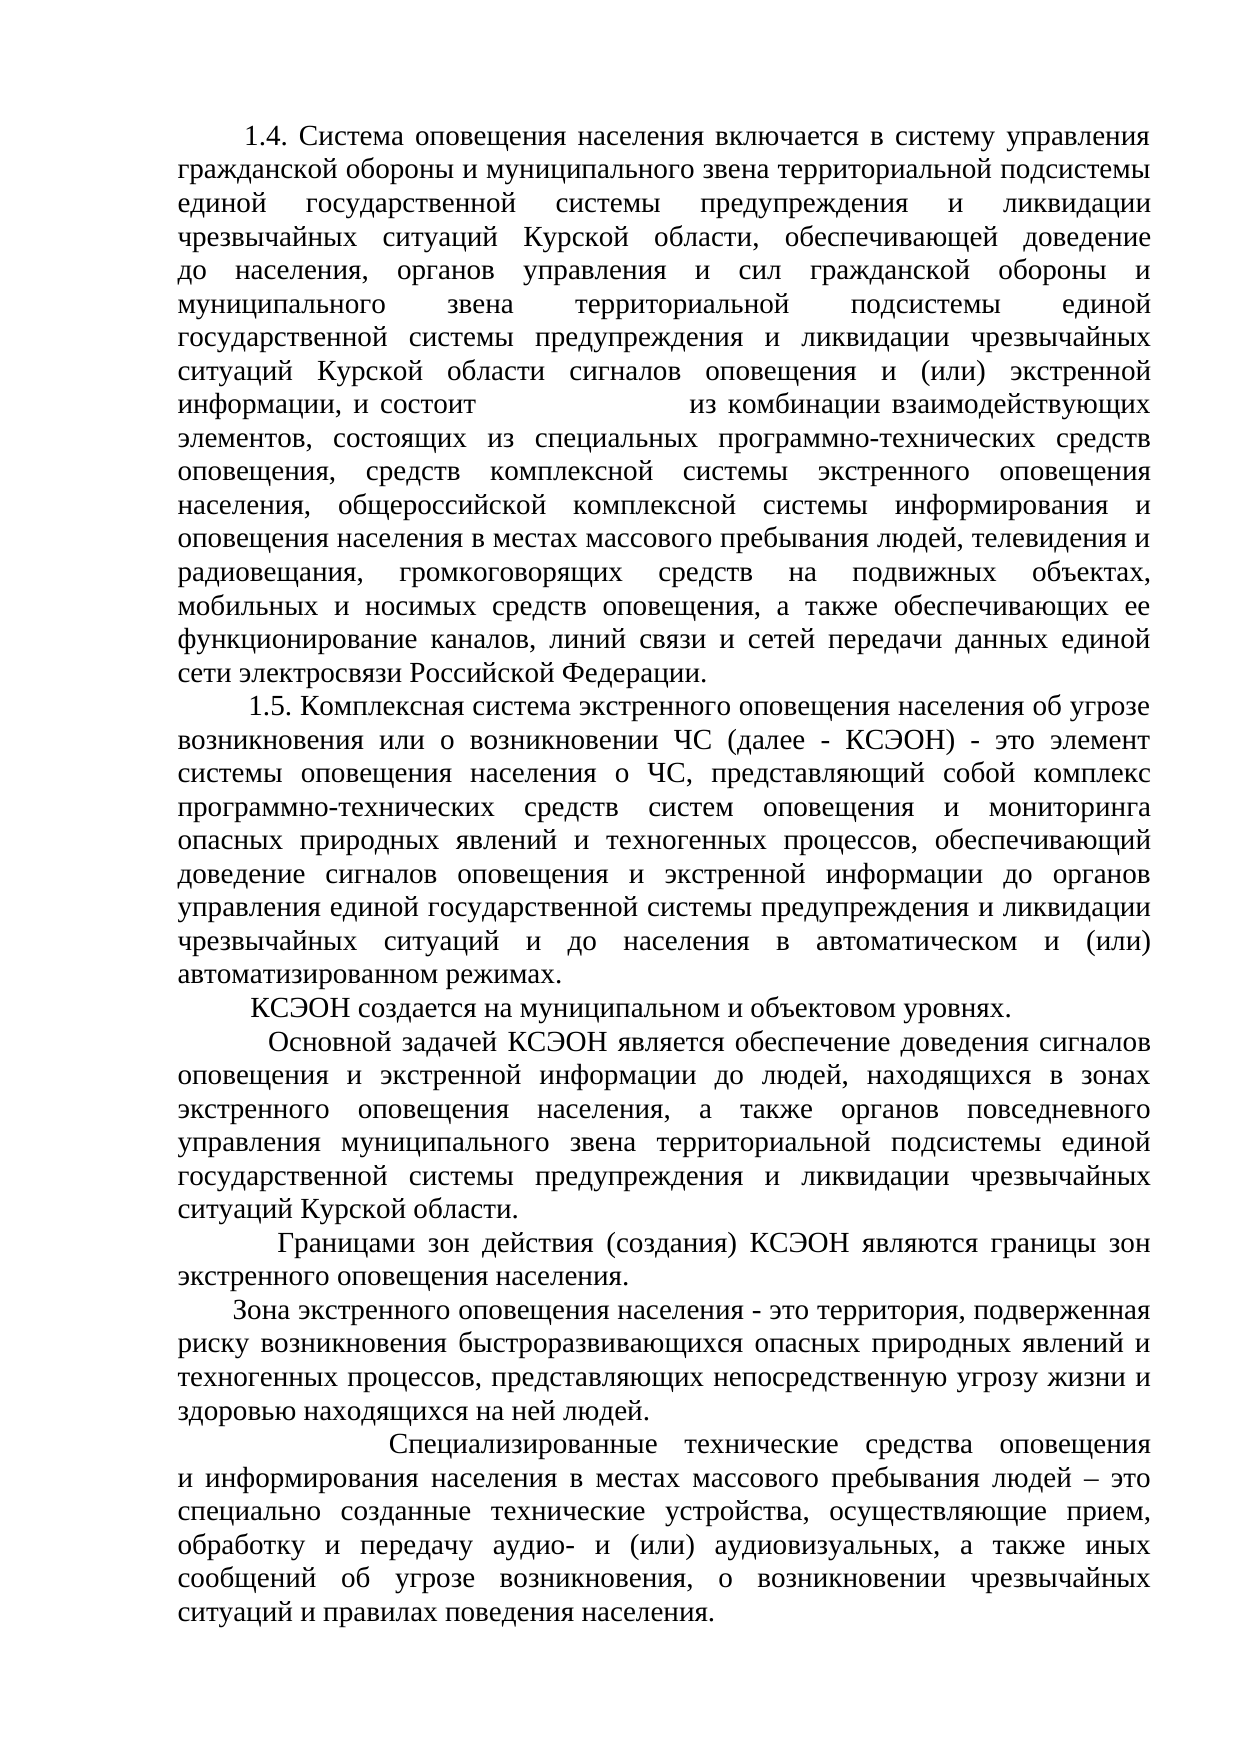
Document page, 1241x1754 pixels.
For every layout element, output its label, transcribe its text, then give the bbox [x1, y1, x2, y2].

text Основной задачей КСЭОН является обеспечение доведения сигналов оповещения и экстренной информации до людей, находящихся в зонах экстренного оповещения населения, а также органов повседневного управления муниципального звена территориальной подсистемы единой государственной системы предупреждения и ликвидации чрезвычайных ситуаций Курской области. [177, 1024, 1152, 1225]
text 1.4. Система оповещения населения включается в систему управления гражданской обороны и муниципального звена территориальной подсистемы единой государственной системы предупреждения и ликвидации чрезвычайных ситуаций Курской области, обеспечивающей доведение до населения, органов управления и сил гражданской обороны и муниципального звена территориальной подсистемы единой государственной системы предупреждения и ликвидации чрезвычайных ситуаций Курской области сигналов оповещения и (или) экстренной информации, и состоит из комбинации взаимодействующих элементов, состоящих из специальных программно-технических средств оповещения, средств комплексной системы экстренного оповещения населения, общероссийской комплексной системы информирования и оповещения населения в местах массового пребывания людей, телевидения и радиовещания, громкоговорящих средств на подвижных объектах, мобильных и носимых средств оповещения, а также обеспечивающих ее функционирование каналов, линий связи и сетей передачи данных единой сети электросвязи Российской Федерации. [177, 118, 1152, 688]
text КСЭОН создается на муниципальном и объектовом уровнях. [177, 990, 1152, 1024]
text 1.5. Комплексная система экстренного оповещения населения об угрозе возникновения или о возникновении ЧС (далее - КСЭОН) - это элемент системы оповещения населения о ЧС, представляющий собой комплекс программно-технических средств систем оповещения и мониторинга опасных природных явлений и техногенных процессов, обеспечивающий доведение сигналов оповещения и экстренной информации до органов управления единой государственной системы предупреждения и ликвидации чрезвычайных ситуаций и до населения в автоматическом и (или) автоматизированном режимах. [177, 688, 1152, 990]
text Специализированные технические средства оповещения и информирования населения в местах массового пребывания людей – это специально созданные технические устройства, осуществляющие прием, обработку и передачу аудио- и (или) аудиовизуальных, а также иных сообщений об угрозе возникновения, о возникновении чрезвычайных ситуаций и правилах поведения населения. [177, 1426, 1152, 1627]
text Зона экстренного оповещения населения - это территория, подверженная риску возникновения быстроразвивающихся опасных природных явлений и техногенных процессов, представляющих непосредственную угрозу жизни и здоровью находящихся на ней людей. [177, 1292, 1152, 1426]
text Границами зон действия (создания) КСЭОН являются границы зон экстренного оповещения населения. [177, 1225, 1152, 1292]
